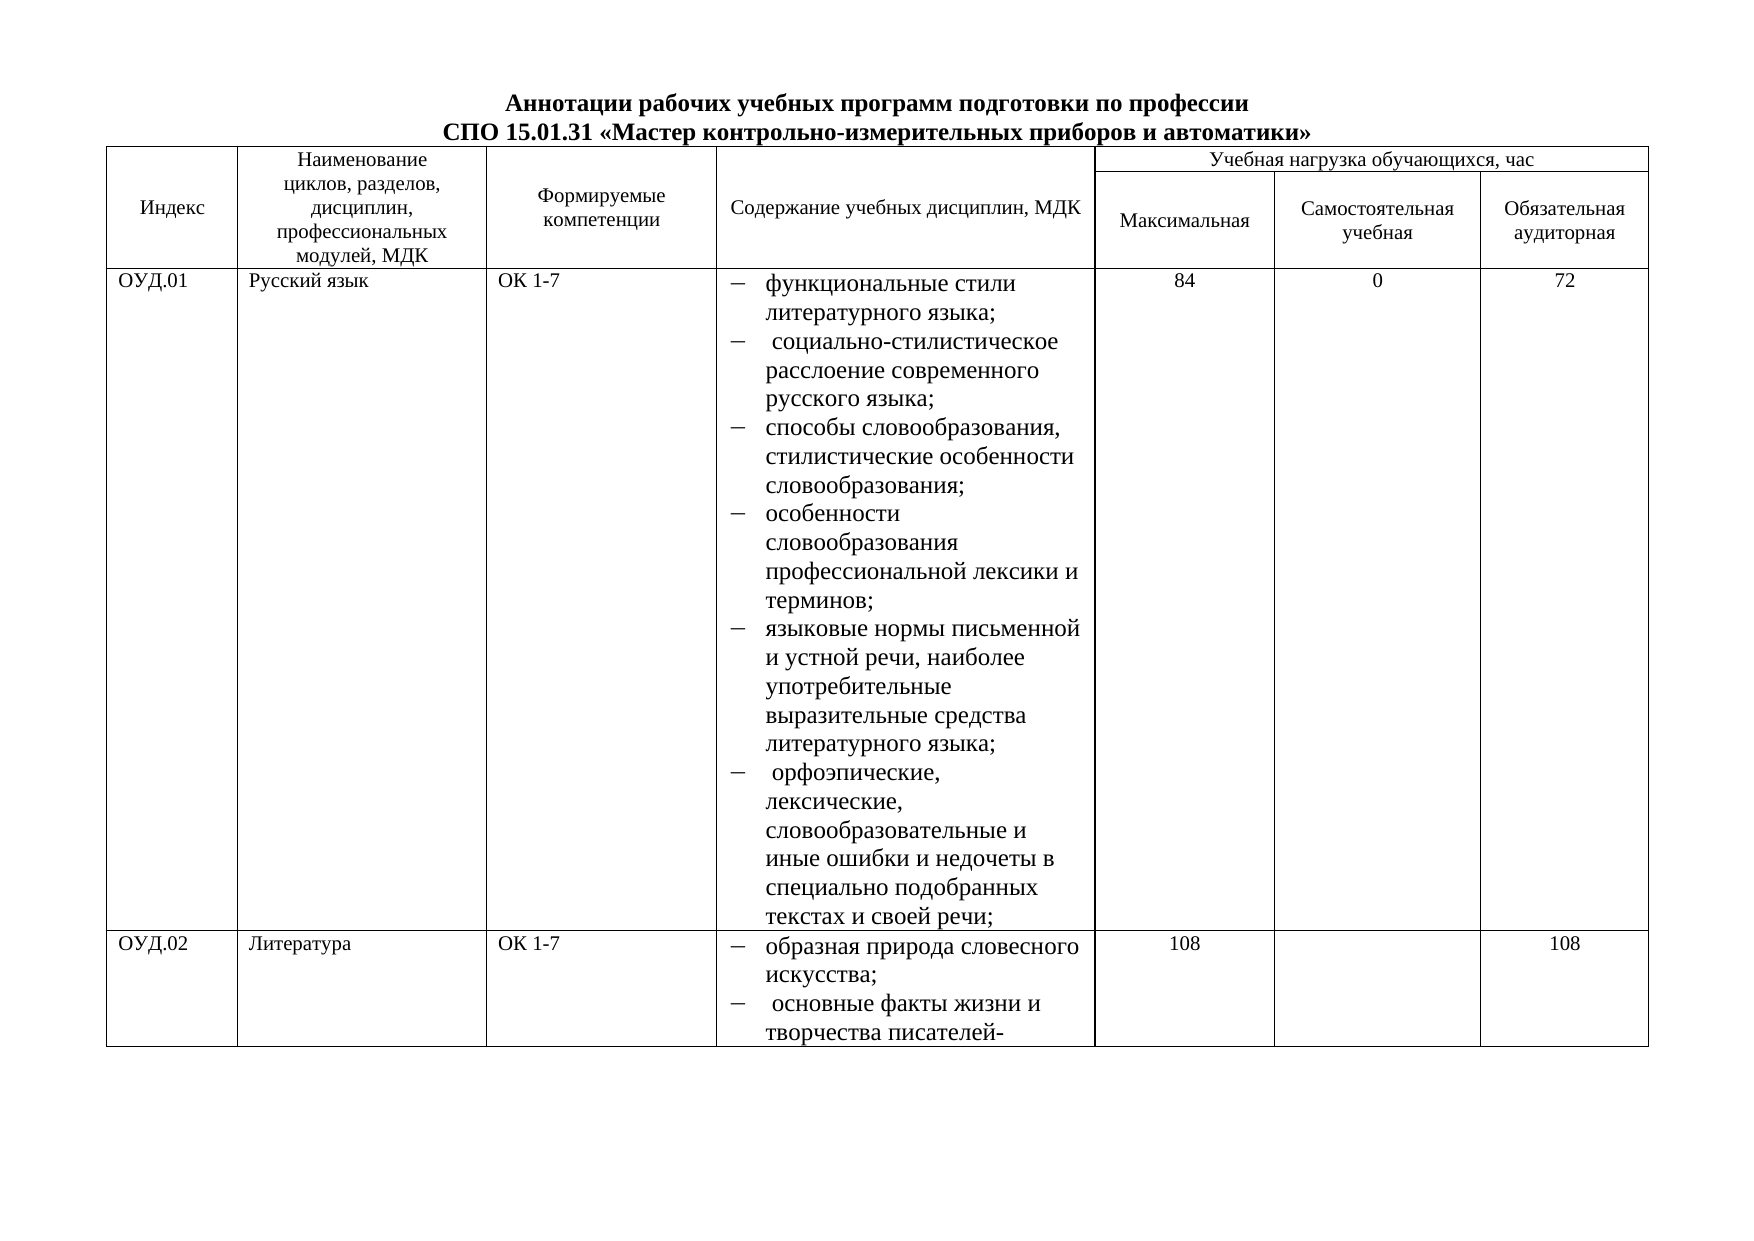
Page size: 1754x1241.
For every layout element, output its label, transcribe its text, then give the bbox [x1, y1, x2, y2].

table_header Учебная нагрузка обучающихся, час [1096, 147, 1648, 171]
table_cell 108 [1096, 931, 1274, 1046]
table_cell [1275, 931, 1480, 1046]
table_cell Самостоятельная учебная [1275, 172, 1480, 267]
table_cell Русский язык [238, 269, 486, 930]
text Аннотации рабочих учебных программ подготовки по профессии [118, 88, 1636, 117]
table_cell ОУД.02 [107, 931, 237, 1046]
table_cell 84 [1096, 269, 1274, 930]
table_cell функциональные стили литературного языка; социально-стилистическое расслоение современного русского языка; способы словообразования, стилистические особенности словообразования; особенности словообразования профессиональной лексики и терминов; языковые нормы письменной и устной речи, наиболее употребительные выразительные средства литературного языка; орфоэпические, лексические, словообразовательные и иные ошибки и недочеты в специально подобранных текстах и своей речи; [717, 269, 1094, 930]
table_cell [717, 931, 1094, 1046]
table_header Формируемые компетенции [487, 147, 716, 267]
table_cell Литература [238, 931, 486, 1046]
table_header Индекс [107, 147, 237, 267]
table_cell Максимальная [1096, 172, 1274, 267]
table_header Наименование циклов, разделов, дисциплин, профессиональных модулей, МДК [238, 147, 486, 267]
table_cell 0 [1275, 269, 1480, 930]
table_header Содержание учебных дисциплин, МДК [717, 147, 1094, 267]
table_cell ОК 1-7 [487, 269, 716, 930]
table_cell ОУД.01 [107, 269, 237, 930]
table_cell ОК 1-7 [487, 931, 716, 1046]
table_cell Обязательная аудиторная [1481, 172, 1648, 267]
table_cell 108 [1481, 931, 1648, 1046]
text СПО 15.01.31 «Мастер контрольно-измерительных приборов и автоматики» [118, 117, 1636, 146]
table_cell 72 [1481, 269, 1648, 930]
